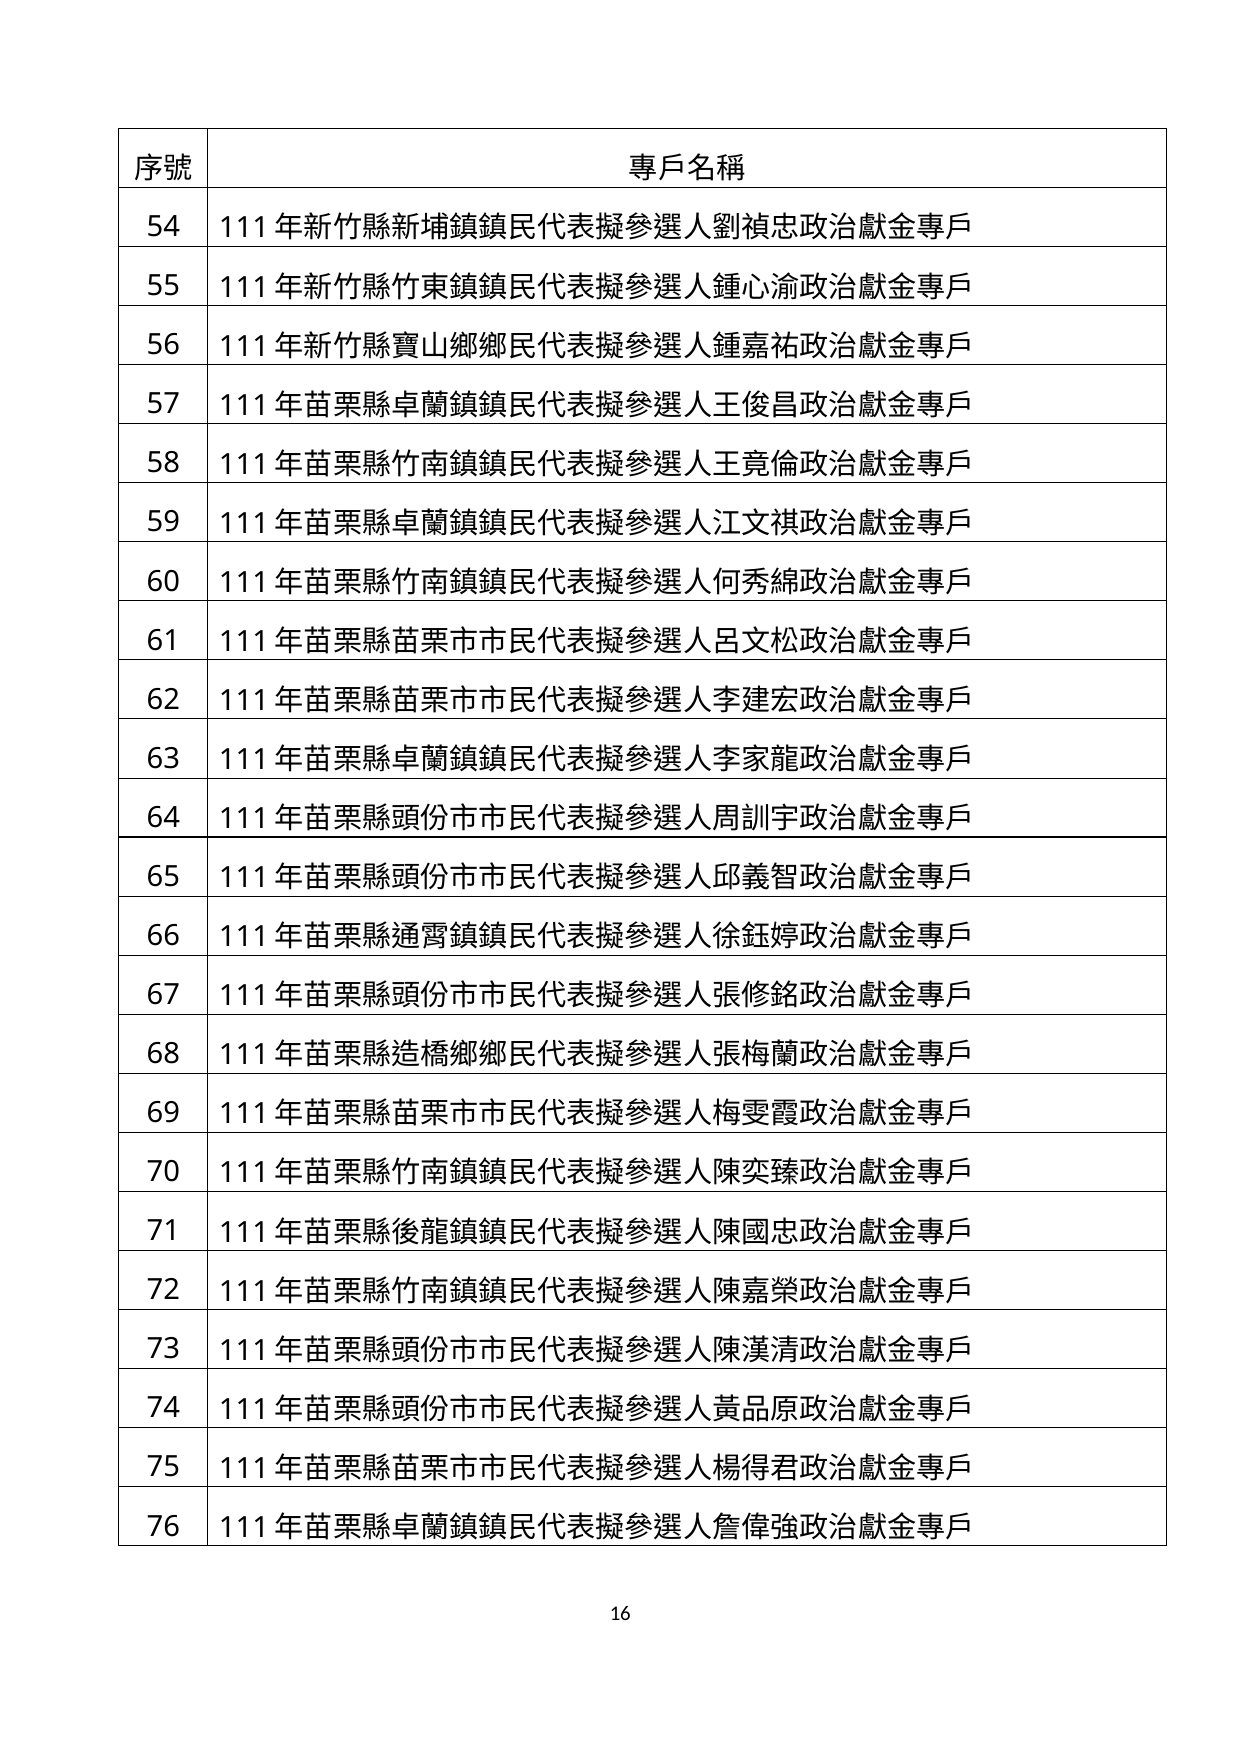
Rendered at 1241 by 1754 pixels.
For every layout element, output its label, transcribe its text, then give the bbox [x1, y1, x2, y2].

table_cell 111年苗栗縣苗栗市市民代表擬參選人梅雯霞政治獻金專戶 [208, 1074, 1166, 1132]
table_cell 56 [119, 306, 207, 364]
table_cell 111年苗栗縣竹南鎮鎮民代表擬參選人陳嘉榮政治獻金專戶 [208, 1251, 1166, 1309]
table_cell 111年新竹縣竹東鎮鎮民代表擬參選人鍾心渝政治獻金專戶 [208, 247, 1166, 305]
table_cell 111年苗栗縣卓蘭鎮鎮民代表擬參選人詹偉強政治獻金專戶 [208, 1487, 1166, 1545]
table_cell 63 [119, 719, 207, 777]
table_cell 111年苗栗縣苗栗市市民代表擬參選人楊得君政治獻金專戶 [208, 1428, 1166, 1486]
table_cell 111年苗栗縣卓蘭鎮鎮民代表擬參選人王俊昌政治獻金專戶 [208, 365, 1166, 423]
table_cell 111年苗栗縣卓蘭鎮鎮民代表擬參選人江文祺政治獻金專戶 [208, 483, 1166, 541]
table_cell 111年苗栗縣頭份市市民代表擬參選人張修銘政治獻金專戶 [208, 956, 1166, 1014]
table_header 專戶名稱 [208, 129, 1166, 187]
table_cell 71 [119, 1192, 207, 1250]
table_cell 62 [119, 660, 207, 718]
table_cell 111年苗栗縣竹南鎮鎮民代表擬參選人陳奕臻政治獻金專戶 [208, 1133, 1166, 1191]
table_cell 111年苗栗縣竹南鎮鎮民代表擬參選人何秀綿政治獻金專戶 [208, 542, 1166, 600]
table_cell 111年新竹縣寶山鄉鄉民代表擬參選人鍾嘉祐政治獻金專戶 [208, 306, 1166, 364]
table_cell 65 [119, 838, 207, 896]
table_cell 111年苗栗縣苗栗市市民代表擬參選人呂文松政治獻金專戶 [208, 601, 1166, 659]
table_cell 67 [119, 956, 207, 1014]
table_cell 111年苗栗縣竹南鎮鎮民代表擬參選人王竟倫政治獻金專戶 [208, 424, 1166, 482]
table_cell 64 [119, 779, 207, 836]
table_header 序號 [119, 129, 207, 187]
table_cell 111年苗栗縣卓蘭鎮鎮民代表擬參選人李家龍政治獻金專戶 [208, 719, 1166, 777]
table_cell 111年苗栗縣頭份市市民代表擬參選人周訓宇政治獻金專戶 [208, 779, 1166, 836]
table_cell 76 [119, 1487, 207, 1545]
table_cell 111年苗栗縣頭份市市民代表擬參選人陳漢清政治獻金專戶 [208, 1310, 1166, 1368]
table_cell 111年苗栗縣通霄鎮鎮民代表擬參選人徐鈺婷政治獻金專戶 [208, 897, 1166, 954]
table_cell 74 [119, 1369, 207, 1427]
table_cell 72 [119, 1251, 207, 1309]
table_cell 61 [119, 601, 207, 659]
table_cell 111年苗栗縣苗栗市市民代表擬參選人李建宏政治獻金專戶 [208, 660, 1166, 718]
table_cell 60 [119, 542, 207, 600]
table_cell 55 [119, 247, 207, 305]
table_cell 111年苗栗縣頭份市市民代表擬參選人黃品原政治獻金專戶 [208, 1369, 1166, 1427]
table_cell 57 [119, 365, 207, 423]
table_cell 54 [119, 188, 207, 246]
table_cell 66 [119, 897, 207, 954]
table_cell 69 [119, 1074, 207, 1132]
table_cell 73 [119, 1310, 207, 1368]
table_cell 70 [119, 1133, 207, 1191]
table_cell 111年苗栗縣後龍鎮鎮民代表擬參選人陳國忠政治獻金專戶 [208, 1192, 1166, 1250]
table_cell 68 [119, 1015, 207, 1073]
table_cell 59 [119, 483, 207, 541]
table_cell 58 [119, 424, 207, 482]
table_cell 111年苗栗縣頭份市市民代表擬參選人邱義智政治獻金專戶 [208, 838, 1166, 896]
table_cell 111年新竹縣新埔鎮鎮民代表擬參選人劉禎忠政治獻金專戶 [208, 188, 1166, 246]
table_cell 111年苗栗縣造橋鄉鄉民代表擬參選人張梅蘭政治獻金專戶 [208, 1015, 1166, 1073]
table_cell 75 [119, 1428, 207, 1486]
